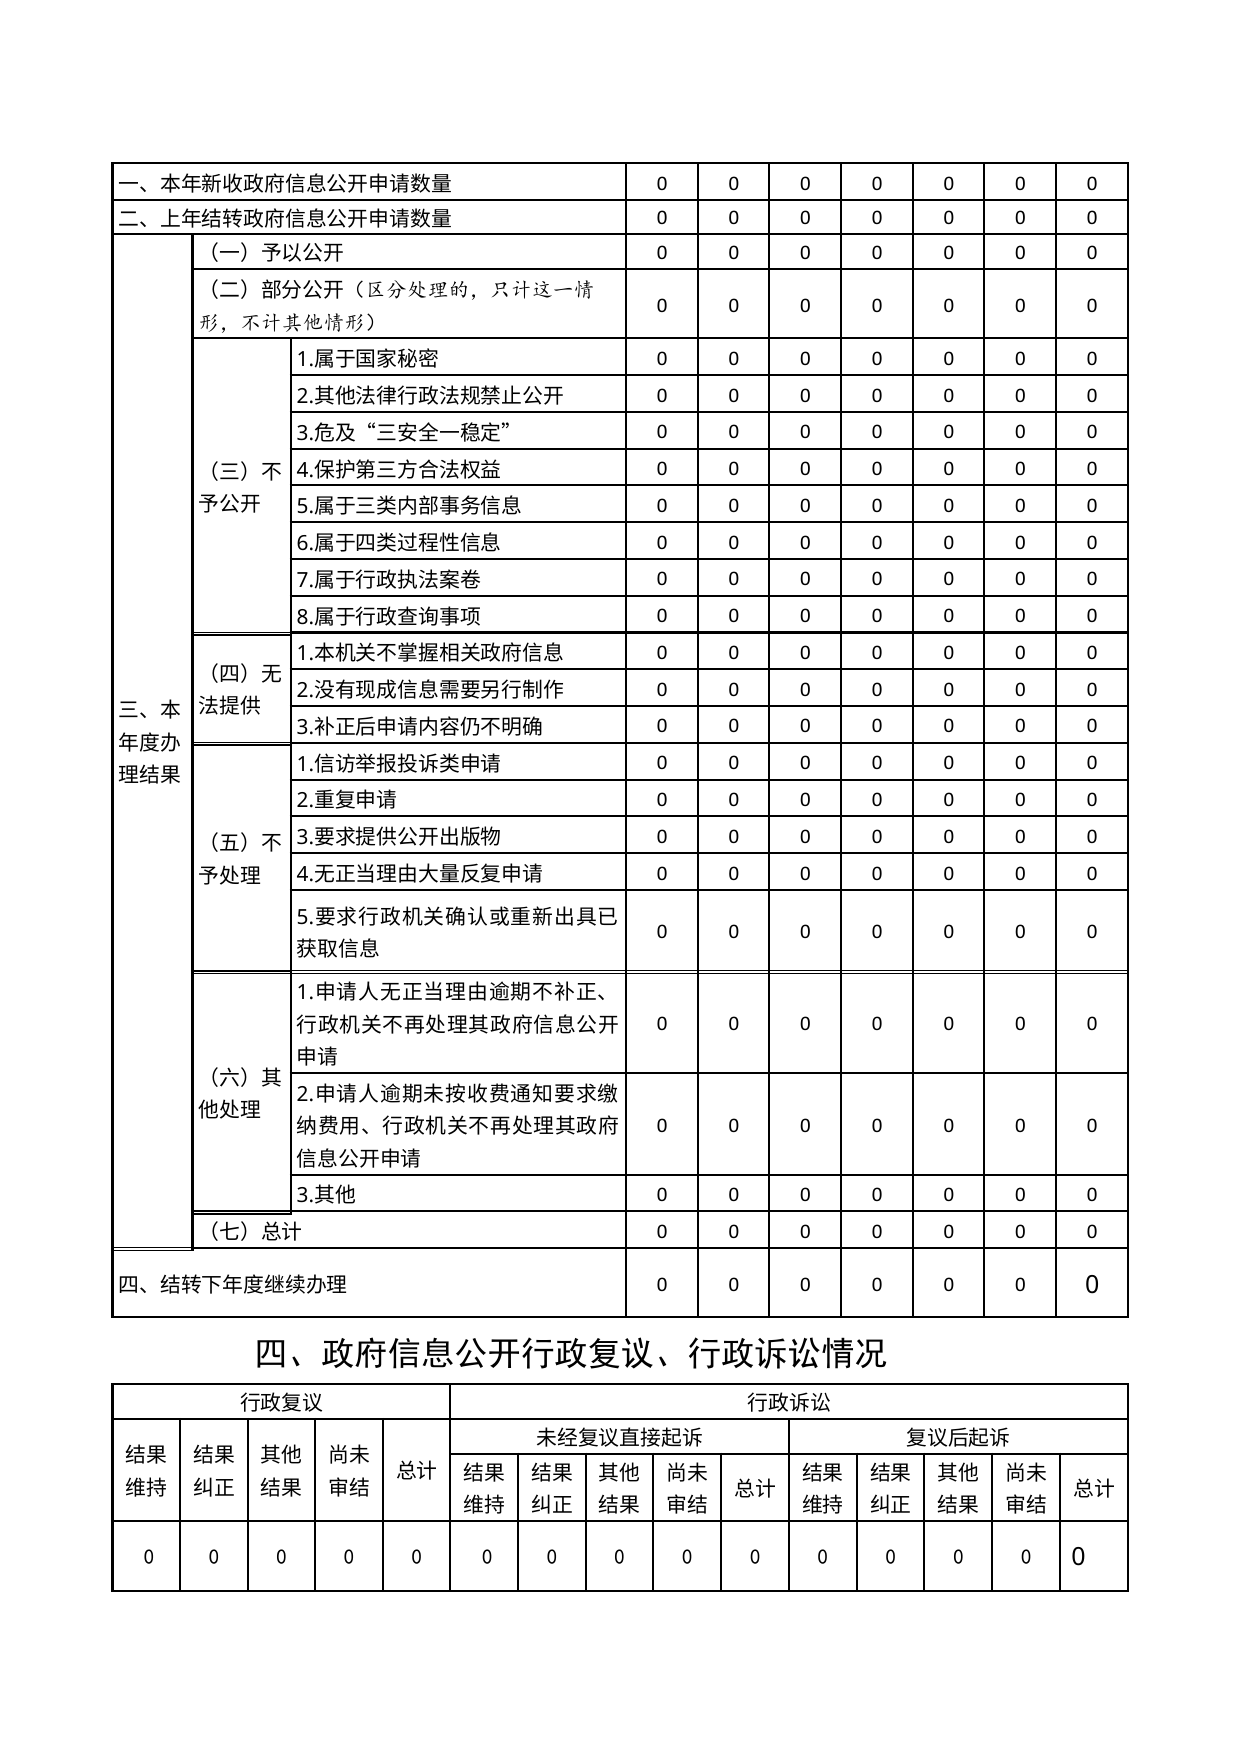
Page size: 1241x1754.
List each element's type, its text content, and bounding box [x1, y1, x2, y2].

table_cell 0 [842, 1074, 912, 1173]
table_cell 0 [627, 201, 697, 233]
table_cell 0 [770, 376, 840, 411]
table_cell 一、本年新收政府信息公开申请数量 [114, 164, 625, 199]
table_cell 0 [654, 1522, 720, 1589]
table_cell 尚未 审结 [993, 1455, 1059, 1519]
text 四、政府信息公开行政复议、行政诉讼情况 [187, 1318, 1053, 1383]
table_cell 0 [842, 974, 912, 1072]
table_cell 0 [699, 670, 768, 705]
table_cell 4.保护第三方合法权益 [292, 450, 625, 484]
table_cell 0 [985, 523, 1055, 558]
table_cell 0 [1057, 450, 1127, 484]
table_cell 0 [627, 1176, 697, 1210]
table_cell 0 [770, 854, 840, 889]
table_cell 0 [770, 744, 840, 778]
table_cell 0 [770, 781, 840, 815]
table_cell 0 [985, 597, 1055, 631]
table_cell 0 [842, 854, 912, 889]
table_cell 0 [842, 523, 912, 558]
table_cell 0 [770, 270, 840, 337]
table_cell 0 [914, 339, 983, 374]
table_cell 0 [1057, 486, 1127, 521]
table_cell 3.要求提供公开出版物 [292, 817, 625, 852]
table_cell 0 [699, 164, 768, 199]
table_cell 0 [627, 744, 697, 778]
table_cell 三、本年度办理结果 [114, 235, 191, 1247]
table_cell 0 [451, 1522, 517, 1589]
table_cell 0 [1057, 1176, 1127, 1210]
table_cell 0 [985, 376, 1055, 411]
table_cell 二、上年结转政府信息公开申请数量 [114, 201, 625, 233]
table_cell 0 [1057, 854, 1127, 889]
table_cell 0 [770, 523, 840, 558]
table_cell 0 [627, 597, 697, 631]
table_cell 0 [699, 450, 768, 484]
table_cell 0 [1057, 164, 1127, 199]
table_cell 0 [914, 1249, 983, 1316]
table_cell 0 [1057, 1212, 1127, 1247]
table_cell 0 [985, 270, 1055, 337]
table_cell 0 [914, 670, 983, 705]
table_cell 0 [985, 339, 1055, 374]
table_cell 0 [627, 1212, 697, 1247]
table_cell 0 [1057, 339, 1127, 374]
table_cell 1.信访举报投诉类申请 [292, 744, 625, 778]
table_cell 0 [699, 1249, 768, 1316]
table_cell 0 [699, 235, 768, 268]
table_cell 0 [842, 164, 912, 199]
table_cell 0 [519, 1522, 585, 1589]
table_cell 0 [914, 201, 983, 233]
table_cell 0 [1057, 523, 1127, 558]
table_cell 0 [627, 634, 697, 668]
table_cell 结果 纠正 [519, 1455, 585, 1519]
table_cell 0 [384, 1522, 449, 1589]
table_cell 结果 纠正 [181, 1420, 247, 1519]
table_cell 0 [699, 486, 768, 521]
table_cell 0 [627, 1249, 697, 1316]
table_cell 其他 结果 [249, 1420, 314, 1519]
table_cell 0 [699, 781, 768, 815]
table_cell 0 [316, 1522, 382, 1589]
table_cell 结果 纠正 [858, 1455, 923, 1519]
table_cell 0 [627, 413, 697, 447]
table_cell 0 [985, 560, 1055, 594]
table_cell 0 [842, 235, 912, 268]
table_cell 0 [1057, 707, 1127, 742]
table_cell 复议后起诉 [790, 1420, 1127, 1452]
table_cell 0 [842, 1212, 912, 1247]
table_cell 0 [985, 1074, 1055, 1173]
table_cell 1.申请人无正当理由逾期不补正、行政机关不再处理其政府信息公开申请 [292, 974, 625, 1072]
table_cell 0 [770, 235, 840, 268]
table_cell 0 [699, 597, 768, 631]
table_cell 0 [770, 597, 840, 631]
table_cell 0 [181, 1522, 247, 1589]
table_cell 0 [914, 891, 983, 970]
table_cell 0 [1057, 413, 1127, 447]
table_cell 0 [1057, 376, 1127, 411]
table_cell 0 [699, 1176, 768, 1210]
table_cell （五）不予处理 [194, 746, 290, 970]
table_cell 0 [1057, 891, 1127, 970]
table_cell 0 [770, 450, 840, 484]
table_cell 0 [985, 164, 1055, 199]
table_cell 0 [842, 201, 912, 233]
table_cell 0 [1057, 974, 1127, 1072]
table_cell 0 [1057, 235, 1127, 268]
table_cell 0 [985, 1212, 1055, 1247]
table_cell 0 [699, 413, 768, 447]
table_cell 0 [1057, 670, 1127, 705]
table_header 行政诉讼 [451, 1385, 1127, 1418]
table_cell 0 [985, 707, 1055, 742]
table_cell 0 [627, 817, 697, 852]
table_cell 0 [627, 854, 697, 889]
table_cell 0 [722, 1522, 788, 1589]
table_cell 0 [699, 854, 768, 889]
table_cell 0 [790, 1522, 856, 1589]
table_cell 0 [985, 974, 1055, 1072]
table_cell 0 [914, 486, 983, 521]
table_cell 0 [627, 235, 697, 268]
table_cell 0 [985, 781, 1055, 815]
table_cell 0 [842, 670, 912, 705]
table_cell 0 [842, 817, 912, 852]
table_cell 0 [699, 891, 768, 970]
table_cell 0 [914, 1176, 983, 1210]
table_cell 0 [914, 781, 983, 815]
table_cell 0 [627, 339, 697, 374]
table_cell （三）不予公开 [194, 339, 290, 631]
table_cell 0 [914, 560, 983, 594]
table_cell 6.属于四类过程性信息 [292, 523, 625, 558]
table_cell （七）总计 [194, 1212, 625, 1247]
table_cell 0 [925, 1522, 991, 1589]
table_cell 0 [985, 450, 1055, 484]
table_cell 0 [985, 634, 1055, 668]
table_cell 0 [842, 376, 912, 411]
table_cell 0 [914, 1074, 983, 1173]
table_cell 0 [842, 486, 912, 521]
table_cell 2.没有现成信息需要另行制作 [292, 670, 625, 705]
table_cell 0 [699, 744, 768, 778]
table_cell 0 [1057, 1074, 1127, 1173]
table_cell 0 [842, 1249, 912, 1316]
table_cell 0 [770, 164, 840, 199]
table_cell （四）无法提供 [194, 636, 290, 742]
table_cell 0 [627, 670, 697, 705]
table_cell 0 [1057, 560, 1127, 594]
table_cell （六）其他处理 [194, 974, 290, 1210]
table_cell 8.属于行政查询事项 [292, 597, 625, 631]
table_cell 0 [699, 974, 768, 1072]
table_cell 3.补正后申请内容仍不明确 [292, 707, 625, 742]
table_cell 0 [985, 413, 1055, 447]
table_cell 总计 [722, 1455, 788, 1519]
table_header 行政复议 [114, 1385, 449, 1418]
table_cell 0 [770, 560, 840, 594]
table_cell 0 [842, 891, 912, 970]
table_cell 0 [699, 707, 768, 742]
table_cell 0 [842, 1176, 912, 1210]
table_cell 0 [1061, 1522, 1127, 1589]
table_cell 0 [770, 1176, 840, 1210]
table_cell 0 [985, 486, 1055, 521]
table_cell 0 [914, 235, 983, 268]
table_cell 0 [699, 523, 768, 558]
table_cell 0 [770, 974, 840, 1072]
table_cell 总计 [1061, 1455, 1127, 1519]
table_cell 5.属于三类内部事务信息 [292, 486, 625, 521]
table_cell 0 [985, 854, 1055, 889]
table_cell 0 [699, 201, 768, 233]
table_cell 0 [993, 1522, 1059, 1589]
table_cell 0 [699, 270, 768, 337]
table_cell 0 [842, 781, 912, 815]
table_cell 四、结转下年度继续办理 [114, 1249, 625, 1316]
table_cell 其他 结果 [925, 1455, 991, 1519]
table_cell 0 [985, 1249, 1055, 1316]
table_cell 0 [699, 376, 768, 411]
table_cell 0 [914, 450, 983, 484]
table_cell 0 [627, 891, 697, 970]
table_cell 0 [770, 1249, 840, 1316]
table_cell 0 [699, 560, 768, 594]
table_cell 结果 维持 [451, 1455, 517, 1519]
table_cell 0 [858, 1522, 923, 1589]
table_cell 总计 [384, 1420, 449, 1519]
table_cell 0 [249, 1522, 314, 1589]
table_cell 0 [1057, 781, 1127, 815]
table_cell 尚未 审结 [654, 1455, 720, 1519]
table_cell 4.无正当理由大量反复申请 [292, 854, 625, 889]
table_cell 0 [699, 1074, 768, 1173]
table_cell 0 [842, 634, 912, 668]
table_cell 0 [627, 974, 697, 1072]
table_cell 0 [985, 891, 1055, 970]
table_cell 0 [627, 450, 697, 484]
table_cell 0 [1057, 597, 1127, 631]
table_cell 0 [914, 854, 983, 889]
table_cell 0 [1057, 817, 1127, 852]
table_cell 0 [627, 270, 697, 337]
table_cell 0 [699, 634, 768, 668]
table_cell 0 [770, 201, 840, 233]
table_cell 0 [770, 891, 840, 970]
table_cell 1.本机关不掌握相关政府信息 [292, 634, 625, 668]
table_cell 0 [699, 1212, 768, 1247]
table_cell 5.要求行政机关确认或重新出具已获取信息 [292, 891, 625, 970]
table_cell （二）部分公开（区分处理的，只计这一情形，不计其他情形） [194, 270, 625, 337]
table_cell 0 [627, 523, 697, 558]
table_cell 未经复议直接起诉 [451, 1420, 788, 1452]
table_cell 1.属于国家秘密 [292, 339, 625, 374]
table_cell 0 [1057, 634, 1127, 668]
table_cell 0 [842, 744, 912, 778]
table_cell 0 [914, 817, 983, 852]
table_cell 0 [914, 164, 983, 199]
table_cell 0 [627, 1074, 697, 1173]
table_cell 0 [985, 1176, 1055, 1210]
table_cell 其他 结果 [587, 1455, 652, 1519]
table_cell 0 [770, 1212, 840, 1247]
table_cell 0 [985, 201, 1055, 233]
table_cell 0 [1057, 201, 1127, 233]
table_cell 0 [914, 634, 983, 668]
table_cell 0 [770, 707, 840, 742]
table_cell 0 [985, 817, 1055, 852]
table_cell 0 [114, 1522, 179, 1589]
table_cell 2.其他法律行政法规禁止公开 [292, 376, 625, 411]
table_cell 0 [627, 376, 697, 411]
table_cell 0 [985, 744, 1055, 778]
table_cell 尚未 审结 [316, 1420, 382, 1519]
table_cell 0 [770, 670, 840, 705]
table_cell 0 [699, 339, 768, 374]
table_cell 0 [627, 164, 697, 199]
table_cell 0 [587, 1522, 652, 1589]
table_cell 2.重复申请 [292, 781, 625, 815]
table_cell 0 [770, 486, 840, 521]
table_cell 0 [770, 634, 840, 668]
table_cell 0 [842, 707, 912, 742]
table_cell 0 [1057, 744, 1127, 778]
table_cell （一）予以公开 [194, 235, 625, 268]
table_cell 0 [914, 974, 983, 1072]
table_cell 0 [914, 707, 983, 742]
table_cell 0 [914, 270, 983, 337]
table_cell 3.危及“三安全一稳定” [292, 413, 625, 447]
table_cell 2.申请人逾期未按收费通知要求缴纳费用、行政机关不再处理其政府信息公开申请 [292, 1074, 625, 1173]
table_cell 0 [699, 817, 768, 852]
table_cell 0 [770, 817, 840, 852]
table_cell 0 [985, 670, 1055, 705]
table_cell 0 [627, 486, 697, 521]
table_cell 0 [770, 1074, 840, 1173]
table_cell 0 [914, 376, 983, 411]
table_cell 0 [842, 560, 912, 594]
table_cell 0 [1057, 270, 1127, 337]
table_cell 0 [770, 413, 840, 447]
table_cell 0 [914, 597, 983, 631]
table_cell 0 [914, 413, 983, 447]
table_cell 0 [914, 523, 983, 558]
table_cell 0 [842, 597, 912, 631]
table_cell 0 [842, 450, 912, 484]
table_cell 0 [1057, 1249, 1127, 1316]
table_cell 3.其他 [292, 1176, 625, 1210]
table_cell 0 [914, 1212, 983, 1247]
table_cell 结果维持 [114, 1420, 179, 1519]
table_cell 0 [842, 270, 912, 337]
table_cell 0 [985, 235, 1055, 268]
table_cell 0 [842, 413, 912, 447]
table_cell 0 [627, 560, 697, 594]
table_cell 7.属于行政执法案卷 [292, 560, 625, 594]
table_cell 0 [914, 744, 983, 778]
table_cell 0 [842, 339, 912, 374]
table_cell 0 [627, 781, 697, 815]
table_cell 0 [627, 707, 697, 742]
table_cell 0 [770, 339, 840, 374]
table_cell 结果 维持 [790, 1455, 856, 1519]
